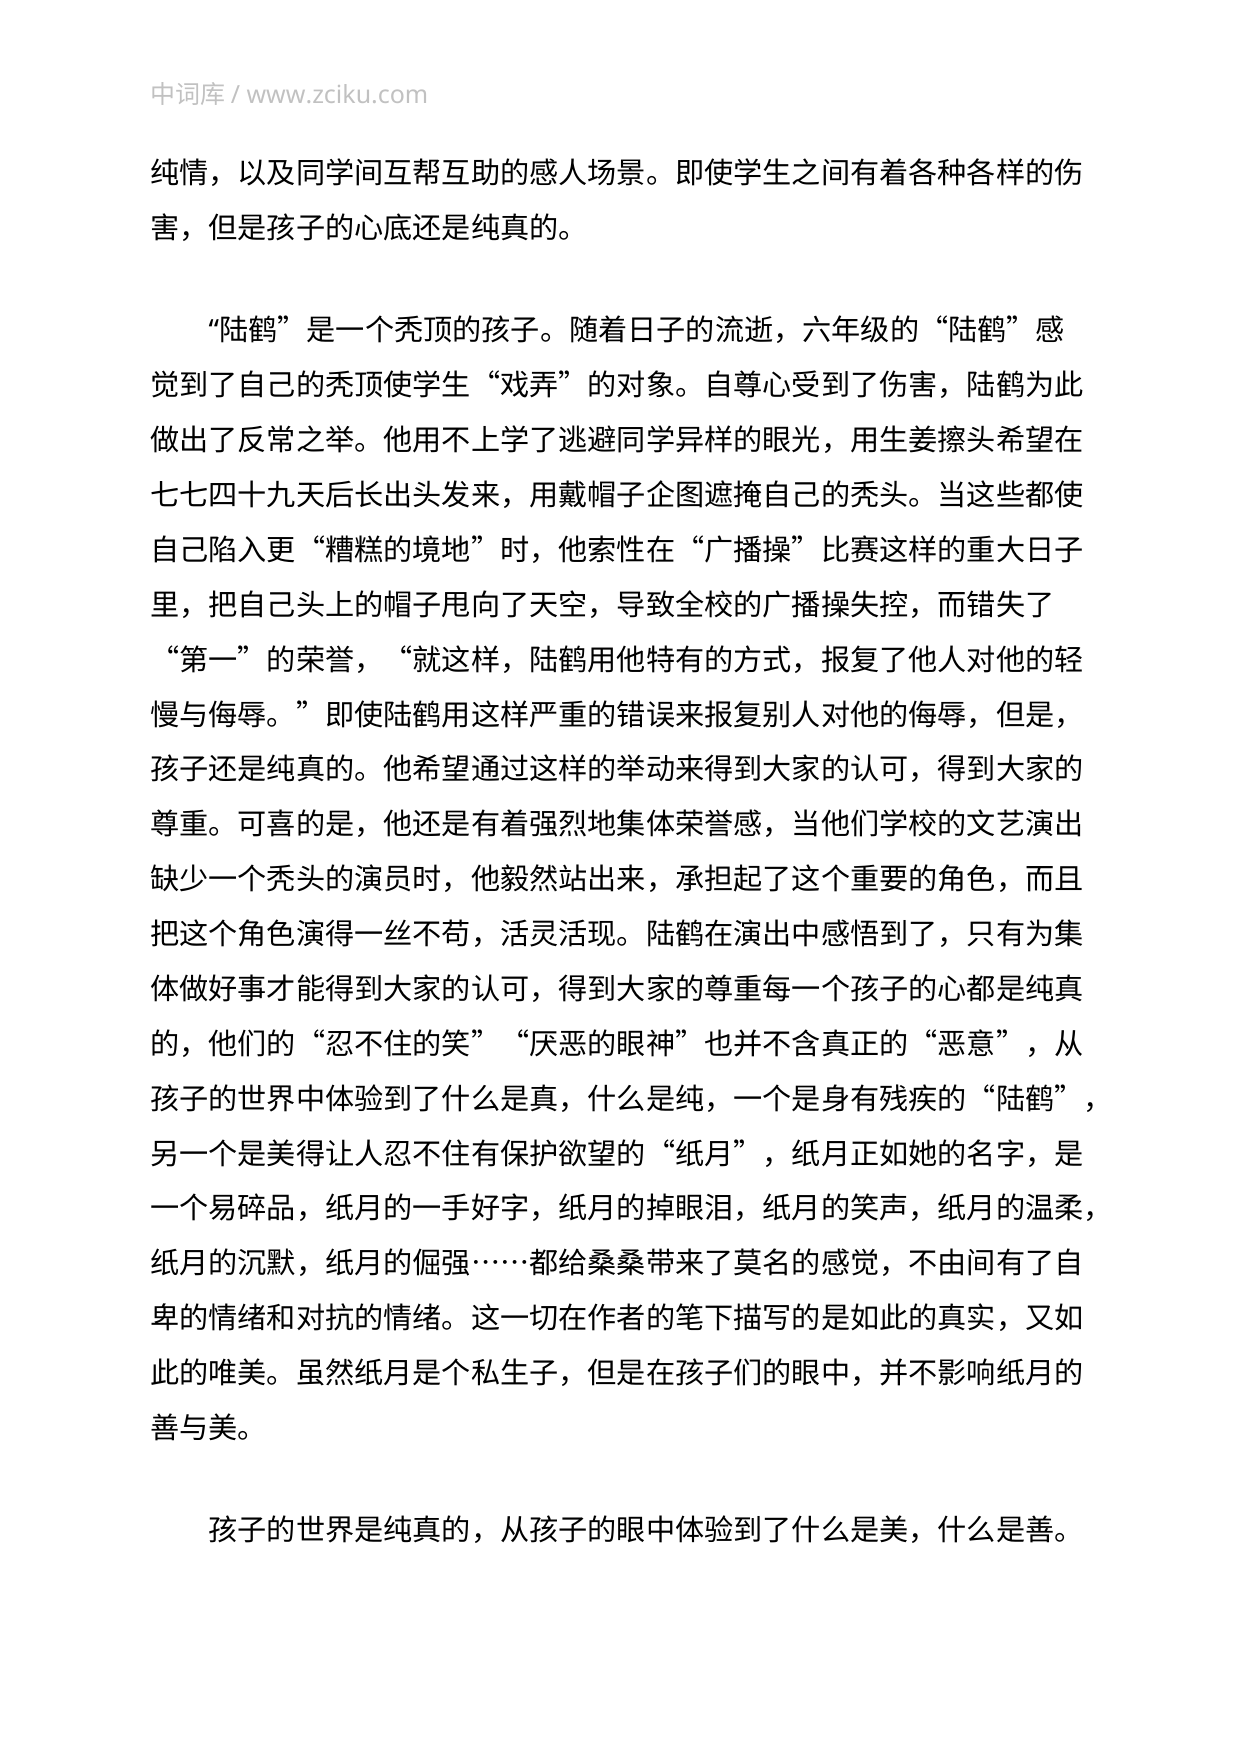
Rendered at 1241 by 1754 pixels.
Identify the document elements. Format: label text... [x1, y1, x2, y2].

text “陆鹤”是一个秃顶的孩子。随着日子的流逝，六年级的“陆鹤”感觉到了自己的秃顶使学生“戏弄”的对象。自尊心受到了伤害，陆鹤为此做出了反常之举。他用不上学了逃避同学异样的眼光，用生姜擦头希望在七七四十九天后长出头发来，用戴帽子企图遮掩自己的秃头。当这些都使自己陷入更“糟糕的境地”时，他索性在“广播操”比赛这样的重大日子里，把自己头上的帽子甩向了天空，导致全校的广播操失控，而错失了“第一”的荣誉，“就这样，陆鹤用他特有的方式，报复了他人对他的轻慢与侮辱。”即使陆鹤用这样严重的错误来报复别人对他的侮辱，但是，孩子还是纯真的。他希望通过这样的举动来得到大家的认可，得到大家的尊重。可喜的是，他还是有着强烈地集体荣誉感，当他们学校的文艺演出缺少一个秃头的演员时，他毅然站出来，承担起了这个重要的角色，而且把这个角色演得一丝不苟，活灵活现。陆鹤在演出中感悟到了，只有为集体做好事才能得到大家的认可，得到大家的尊重每一个孩子的心都是纯真的，他们的“忍不住的笑”“厌恶的眼神”也并不含真正的“恶意”，从孩子的世界中体验到了什么是真，什么是纯，一个是身有残疾的“陆鹤”，另一个是美得让人忍不住有保护欲望的“纸月”，纸月正如她的名字，是一个易碎品，纸月的一手好字，纸月的掉眼泪，纸月的笑声，纸月的温柔，纸月的沉默，纸月的倔强……都给桑桑带来了莫名的感觉，不由间有了自卑的情绪和对抗的情绪。这一切在作者的笔下描写的是如此的真实，又如此的唯美。虽然纸月是个私生子，但是在孩子们的眼中，并不影响纸月的善与美。 [150, 307, 1090, 1447]
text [150, 150, 1090, 247]
text 孩子的世界是纯真的，从孩子的眼中体验到了什么是美，什么是善。 [150, 1506, 1090, 1549]
